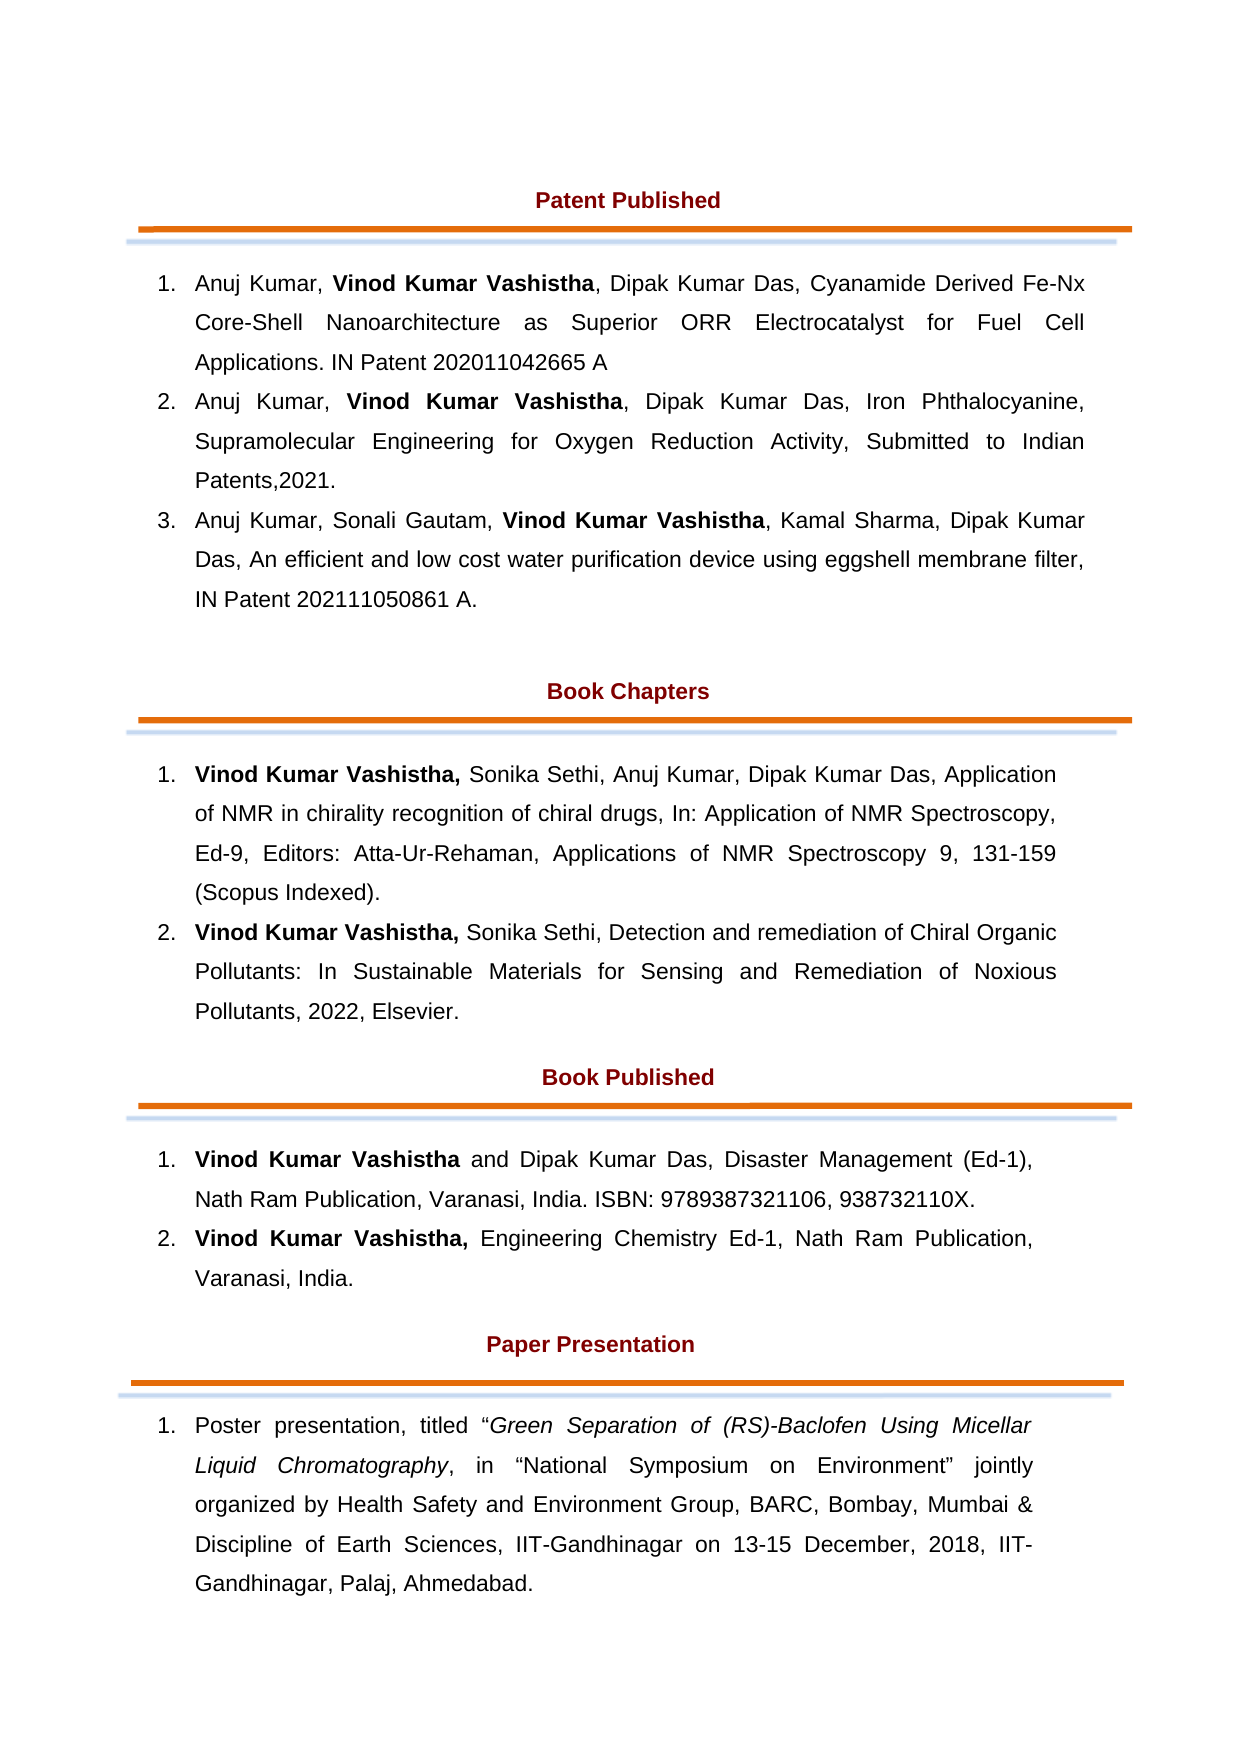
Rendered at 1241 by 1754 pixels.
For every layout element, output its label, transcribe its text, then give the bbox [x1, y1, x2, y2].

list Poster presentation, titled “Green Separation of (RS)-Baclofen Using Micellar Liquid Chromatography, in “National Symposium on Environment” jointly organized by Health Safety and Environment Group, BARC, Bombay, Mumbai & Discipline of Earth Sciences, IIT-Gandhinagar on 13-15 December, 2018, IIT-Gandhinagar, Palaj, Ahmedabad. [157, 1412, 1033, 1597]
list Vinod Kumar Vashistha, Sonika Sethi, Anuj Kumar, Dipak Kumar Das, Application of NMR in chirality recognition of chiral drugs, In: Application of NMR Spectroscopy, Ed-9, Editors: Atta-Ur-Rehaman, Applications of NMR Spectroscopy 9, 131-159 (Scopus Indexed). [157, 761, 1057, 906]
list Anuj Kumar, Vinod Kumar Vashistha, Dipak Kumar Das, Cyanamide Derived Fe-Nx Core-Shell Nanoarchitecture as Superior ORR Electrocatalyst for Fuel Cell Applications. IN Patent 202011042665 A [157, 270, 1085, 375]
list Vinod Kumar Vashistha, Sonika Sethi, Detection and remediation of Chiral Organic Pollutants: In Sustainable Materials for Sensing and Remediation of Noxious Pollutants, 2022, Elsevier. [157, 919, 1057, 1024]
text Paper Presentation [148, 1331, 1033, 1357]
list Anuj Kumar, Sonali Gautam, Vinod Kumar Vashistha, Kamal Sharma, Dipak Kumar Das, An efficient and low cost water purification device using eggshell membrane filter, IN Patent 202111050861 A. [157, 507, 1085, 612]
list Book Chapters [223, 678, 1033, 704]
list Vinod Kumar Vashistha, Engineering Chemistry Ed-1, Nath Ram Publication, Varanasi, India. [157, 1225, 1033, 1291]
list Book Published [223, 1063, 1033, 1090]
list Anuj Kumar, Vinod Kumar Vashistha, Dipak Kumar Das, Iron Phthalocyanine, Supramolecular Engineering for Oxygen Reduction Activity, Submitted to Indian Patents,2021. [157, 388, 1085, 493]
list Patent Published [223, 187, 1033, 213]
list Vinod Kumar Vashistha and Dipak Kumar Das, Disaster Management (Ed-1), Nath Ram Publication, Varanasi, India. ISBN: 9789387321106, 938732110X. [157, 1146, 1033, 1212]
